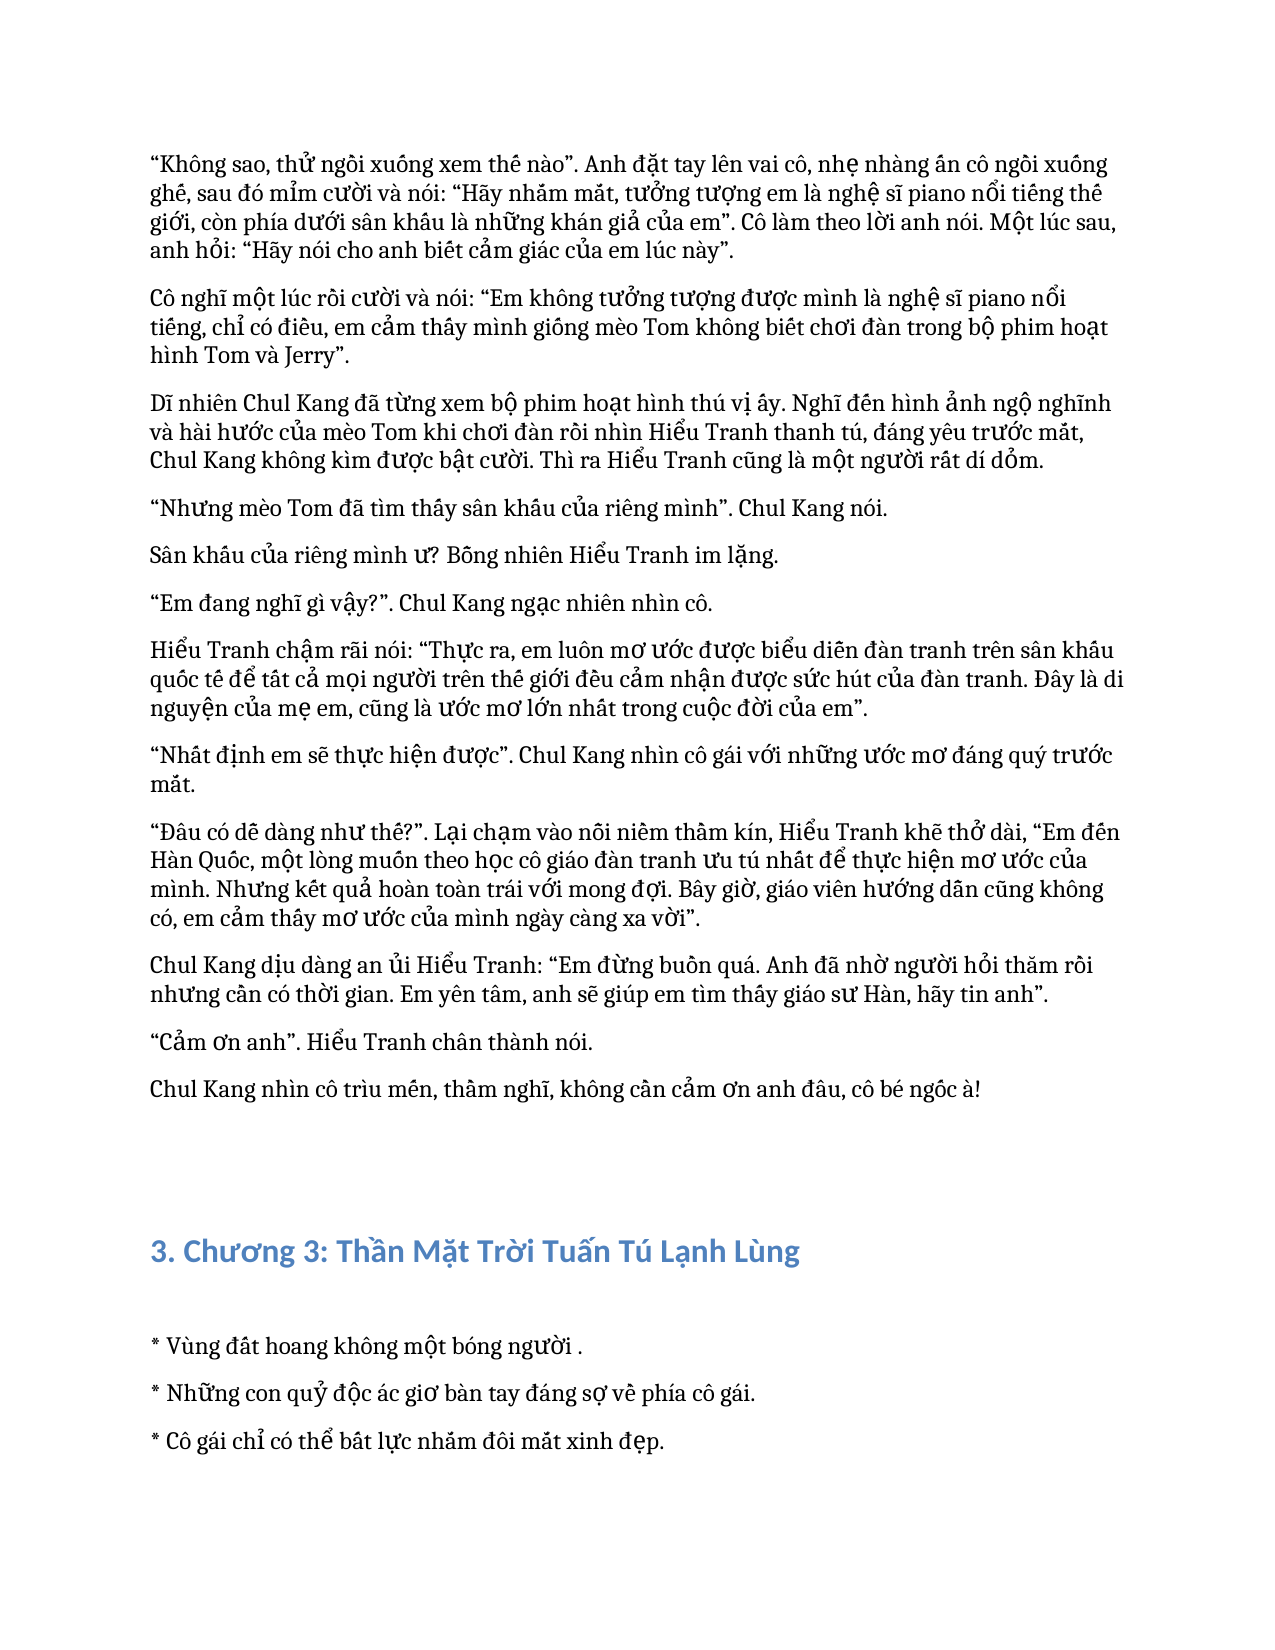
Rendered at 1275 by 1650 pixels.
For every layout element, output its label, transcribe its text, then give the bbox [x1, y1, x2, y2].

text Chul Kang dịu dàng an ủi Hiểu Tranh: “Em đừng buồn quá. Anh đã nhờ người hỏi thăm rồi nhưng cần có thời gian. Em yên tâm, anh sẽ giúp em tìm thấy giáo sư Hàn, hãy tin anh”. [150, 951, 1125, 1009]
text “Nhất định em sẽ thực hiện được”. Chul Kang nhìn cô gái với những ước mơ đáng quý trước mắt. [150, 741, 1125, 799]
text “Cảm ơn anh”. Hiểu Tranh chân thành nói. [150, 1027, 1125, 1056]
text Cô nghĩ một lúc rồi cười và nói: “Em không tưởng tượng được mình là nghệ sĩ piano nổi tiếng, chỉ có điều, em cảm thấy mình giống mèo Tom không biết chơi đàn trong bộ phim hoạt hình Tom và Jerry”. [150, 284, 1125, 370]
text Chul Kang nhìn cô trìu mến, thầm nghĩ, không cần cảm ơn anh đâu, cô bé ngốc à! [150, 1075, 1125, 1104]
text “Đâu có dễ dàng như thế?”. Lại chạm vào nỗi niềm thầm kín, Hiểu Tranh khẽ thở dài, “Em đến Hàn Quốc, một lòng muốn theo học cô giáo đàn tranh ưu tú nhất để thực hiện mơ ước của mình. Nhưng kết quả hoàn toàn trái với mong đợi. Bây giờ, giáo viên hướng dẫn cũng không có, em cảm thấy mơ ước của mình ngày càng xa vời”. [150, 817, 1125, 932]
text Hiểu Tranh chậm rãi nói: “Thực ra, em luôn mơ ước được biểu diễn đàn tranh trên sân khấu quốc tế để tất cả mọi người trên thế giới đều cảm nhận được sức hút của đàn tranh. Đây là di nguyện của mẹ em, cũng là ước mơ lớn nhất trong cuộc đời của em”. [150, 636, 1125, 722]
text “Em đang nghĩ gì vậy?”. Chul Kang ngạc nhiên nhìn cô. [150, 589, 1125, 617]
text Dĩ nhiên Chul Kang đã từng xem bộ phim hoạt hình thú vị ấy. Nghĩ đến hình ảnh ngộ nghĩnh và hài hước của mèo Tom khi chơi đàn rồi nhìn Hiểu Tranh thanh tú, đáng yêu trước mắt, Chul Kang không kìm được bật cười. Thì ra Hiểu Tranh cũng là một người rất dí dỏm. [150, 389, 1125, 475]
text “Không sao, thử ngồi xuống xem thế nào”. Anh đặt tay lên vai cô, nhẹ nhàng ấn cô ngồi xuống ghế, sau đó mỉm cười và nói: “Hãy nhắm mắt, tưởng tượng em là nghệ sĩ piano nổi tiếng thế giới, còn phía dưới sân khấu là những khán giả của em”. Cô làm theo lời anh nói. Một lúc sau, anh hỏi: “Hãy nói cho anh biết cảm giác của em lúc này”. [150, 150, 1125, 265]
text * Những con quỷ độc ác giơ bàn tay đáng sợ về phía cô gái. [150, 1379, 1125, 1408]
text * Vùng đất hoang không một bóng người . [150, 1274, 1125, 1360]
text “Nhưng mèo Tom đã tìm thấy sân khấu của riêng mình”. Chul Kang nói. [150, 494, 1125, 522]
text * Cô gái chỉ có thể bất lực nhắm đôi mắt xinh đẹp. [150, 1427, 1125, 1455]
subtitle 3. Chương 3: Thần Mặt Trời Tuấn Tú Lạnh Lùng [150, 1229, 1125, 1270]
text Sân khấu của riêng mình ư? Bỗng nhiên Hiểu Tranh im lặng. [150, 541, 1125, 570]
